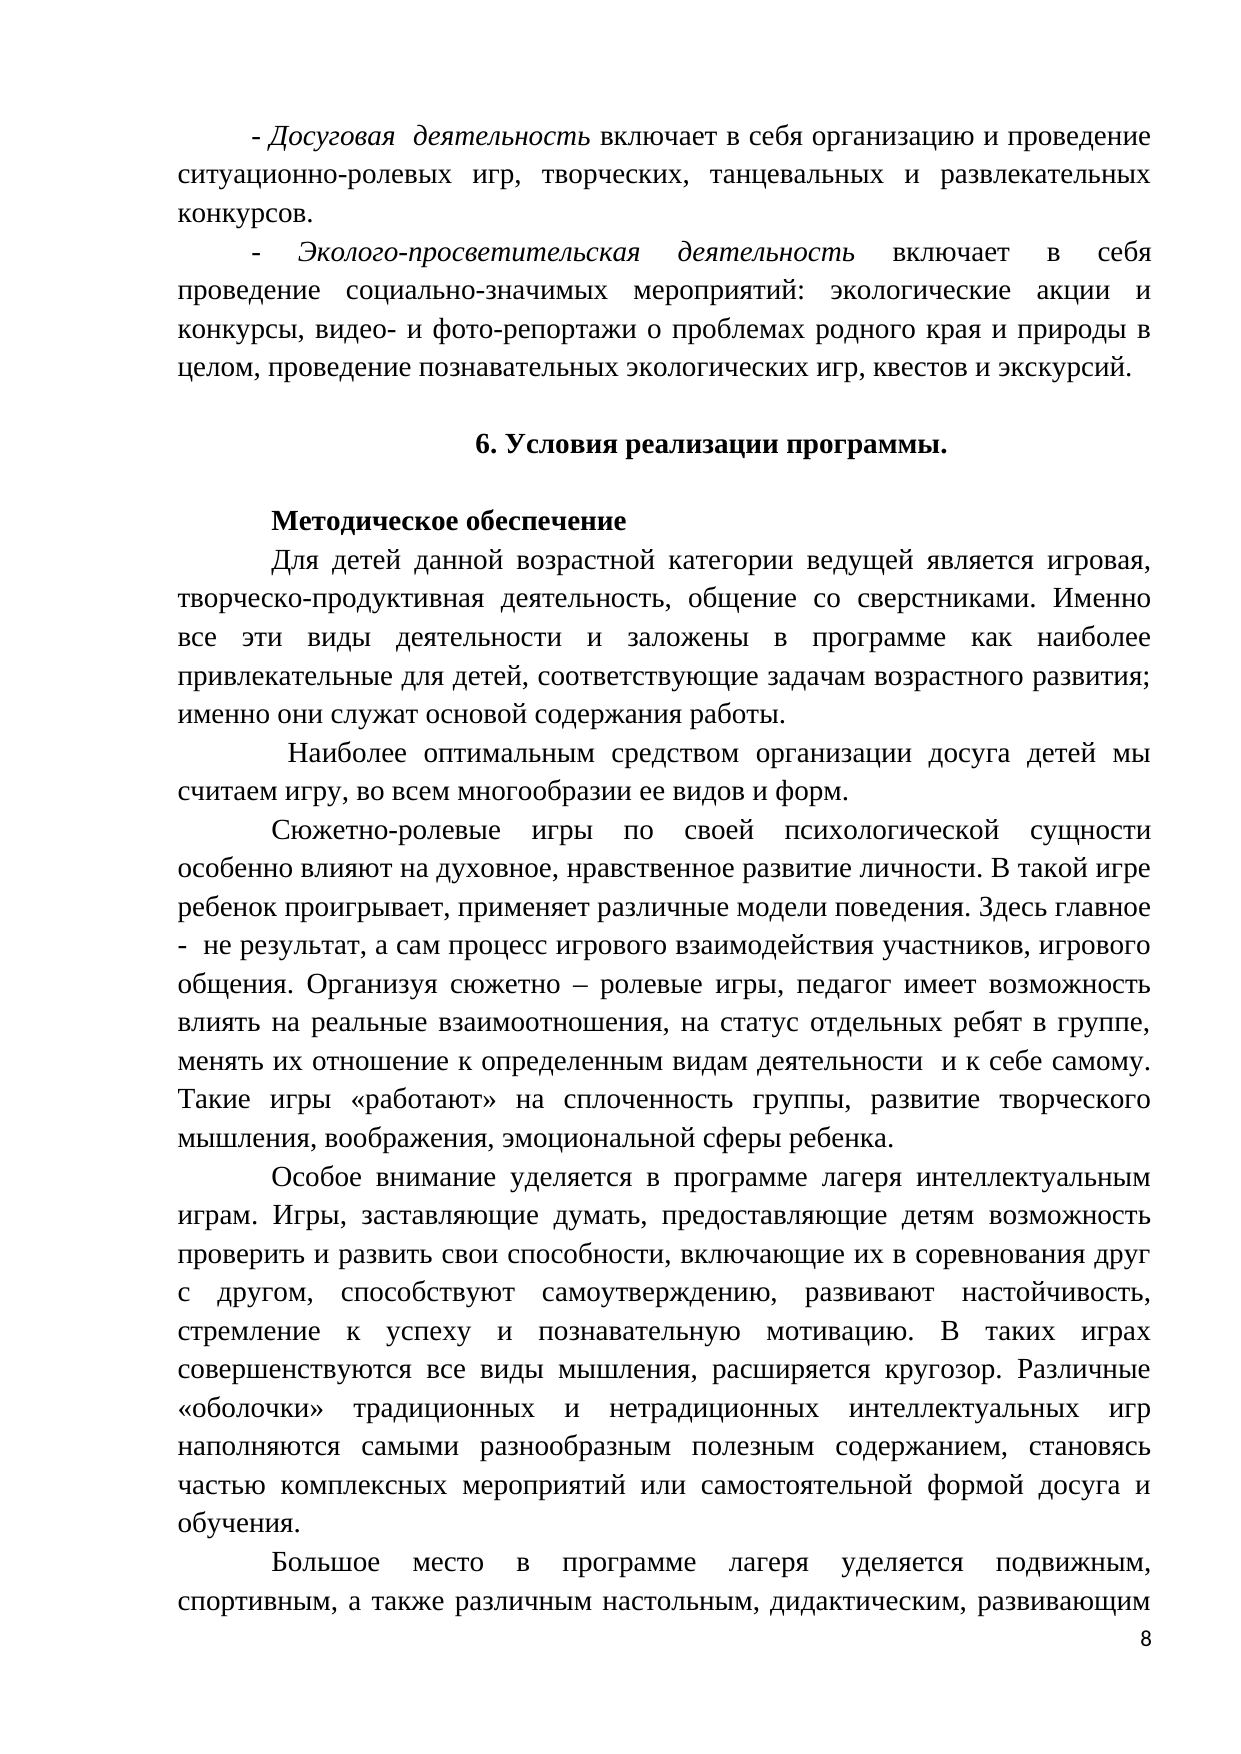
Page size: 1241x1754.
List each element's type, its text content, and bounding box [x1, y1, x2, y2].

text Наиболее оптимальным средством организации досуга детей мы считаем игру, во всем многообразии ее видов и форм. [177, 735, 1152, 807]
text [177, 1544, 1152, 1616]
text Для детей данной возрастной категории ведущей является игровая, творческо-продуктивная деятельность, общение со сверстниками. Именно все эти виды деятельности и заложены в программе как наиболее привлекательные для детей, соответствующие задачам возрастного развития; именно они служат основой содержания работы. [177, 542, 1152, 730]
text Методическое обеспечение [177, 503, 1152, 537]
text - Эколого-просветительская деятельность включает в себя проведение социально-значимых мероприятий: экологические акции и конкурсы, видео- и фото-репортажи о проблемах родного края и природы в целом, проведение познавательных экологических игр, квестов и экскурсий. [177, 234, 1152, 383]
text Сюжетно-ролевые игры по своей психологической сущности особенно влияют на духовное, нравственное развитие личности. В такой игре ребенок проигрывает, применяет различные модели поведения. Здесь главное - не результат, а сам процесс игрового взаимодействия участников, игрового общения. Организуя сюжетно – ролевые игры, педагог имеет возможность влиять на реальные взаимоотношения, на статус отдельных ребят в группе, менять их отношение к определенным видам деятельности и к себе самому. Такие игры «работают» на сплоченность группы, развитие творческого мышления, воображения, эмоциональной сферы ребенка. [177, 812, 1152, 1154]
text Особое внимание уделяется в программе лагеря интеллектуальным играм. Игры, заставляющие думать, предоставляющие детям возможность проверить и развить свои способности, включающие их в соревнования друг с другом, способствуют самоутверждению, развивают настойчивость, стремление к успеху и познавательную мотивацию. В таких играх совершенствуются все виды мышления, расширяется кругозор. Различные «оболочки» традиционных и нетрадиционных интеллектуальных игр наполняются самыми разнообразным полезным содержанием, становясь частью комплексных мероприятий или самостоятельной формой досуга и обучения. [177, 1159, 1152, 1539]
text 6. Условия реализации программы. [177, 426, 1152, 460]
text - Досуговая деятельность включает в себя организацию и проведение ситуационно-ролевых игр, творческих, танцевальных и развлекательных конкурсов. [177, 118, 1152, 229]
